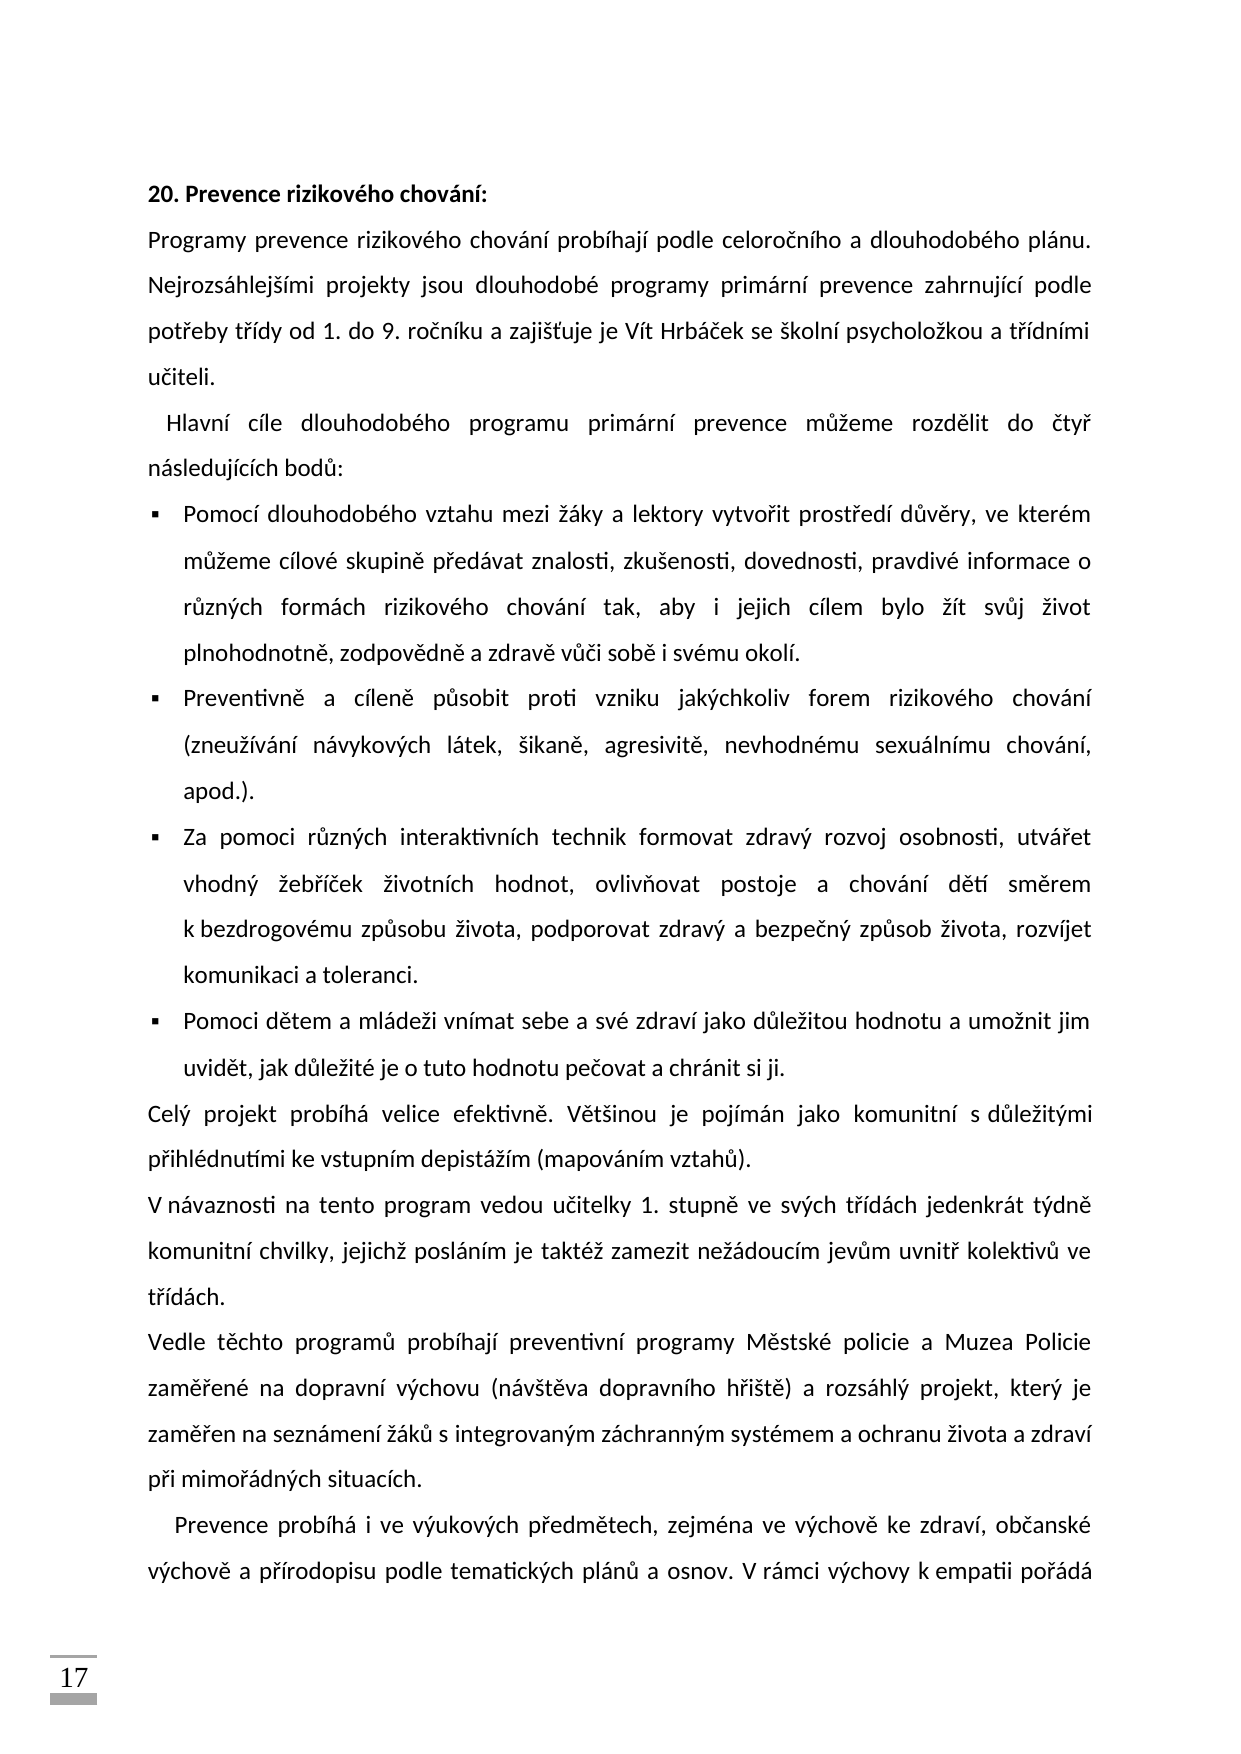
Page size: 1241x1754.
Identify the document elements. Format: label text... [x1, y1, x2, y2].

text V návaznosti na tento program vedou učitelky 1. stupně ve svých třídách jedenkrát týdně komunitní chvilky, jejichž posláním je taktéž zamezit nežádoucím jevům uvnitř kolektivů ve třídách. [148, 1189, 1093, 1311]
list Prevence rizikového chování: [148, 178, 1093, 209]
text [148, 1509, 1093, 1586]
list Pomoci dětem a mládeži vnímat sebe a své zdraví jako důležitou hodnotu a umožnit jim uvidět, jak důležité je o tuto hodnotu pečovat a chránit si ji. [148, 1005, 1093, 1082]
text Celý projekt probíhá velice efektivně. Většinou je pojímán jako komunitní s důležitými přihlédnutími ke vstupním depistážím (mapováním vztahů). [148, 1098, 1093, 1174]
list Pomocí dlouhodobého vztahu mezi žáky a lektory vytvořit prostředí důvěry, ve kterém můžeme cílové skupině předávat znalosti, zkušenosti, dovednosti, pravdivé informace o různých formách rizikového chování tak, aby i jejich cílem bylo žít svůj život plnohodnotně, zodpovědně a zdravě vůči sobě i svému okolí. [148, 498, 1093, 667]
list Preventivně a cíleně působit proti vzniku jakýchkoliv forem rizikového chování (zneužívání návykových látek, šikaně, agresivitě, nevhodnému sexuálnímu chování, apod.). [148, 682, 1093, 806]
text Programy prevence rizikového chování probíhají podle celoročního a dlouhodobého plánu. Nejrozsáhlejšími projekty jsou dlouhodobé programy primární prevence zahrnující podle potřeby třídy od 1. do 9. ročníku a zajišťuje je Vít Hrbáček se školní psycholožkou a třídními učiteli. [148, 224, 1093, 392]
text Hlavní cíle dlouhodobého programu primární prevence můžeme rozdělit do čtyř následujících bodů: [148, 407, 1093, 483]
text Vedle těchto programů probíhají preventivní programy Městské policie a Muzea Policie zaměřené na dopravní výchovu (návštěva dopravního hřiště) a rozsáhlý projekt, který je zaměřen na seznámení žáků s integrovaným záchranným systémem a ochranu života a zdraví při mimořádných situacích. [148, 1326, 1093, 1494]
list Za pomoci různých interaktivních technik formovat zdravý rozvoj osobnosti, utvářet vhodný žebříček životních hodnot, ovlivňovat postoje a chování dětí směrem k bezdrogovému způsobu života, podporovat zdravý a bezpečný způsob života, rozvíjet komunikaci a toleranci. [148, 821, 1093, 990]
